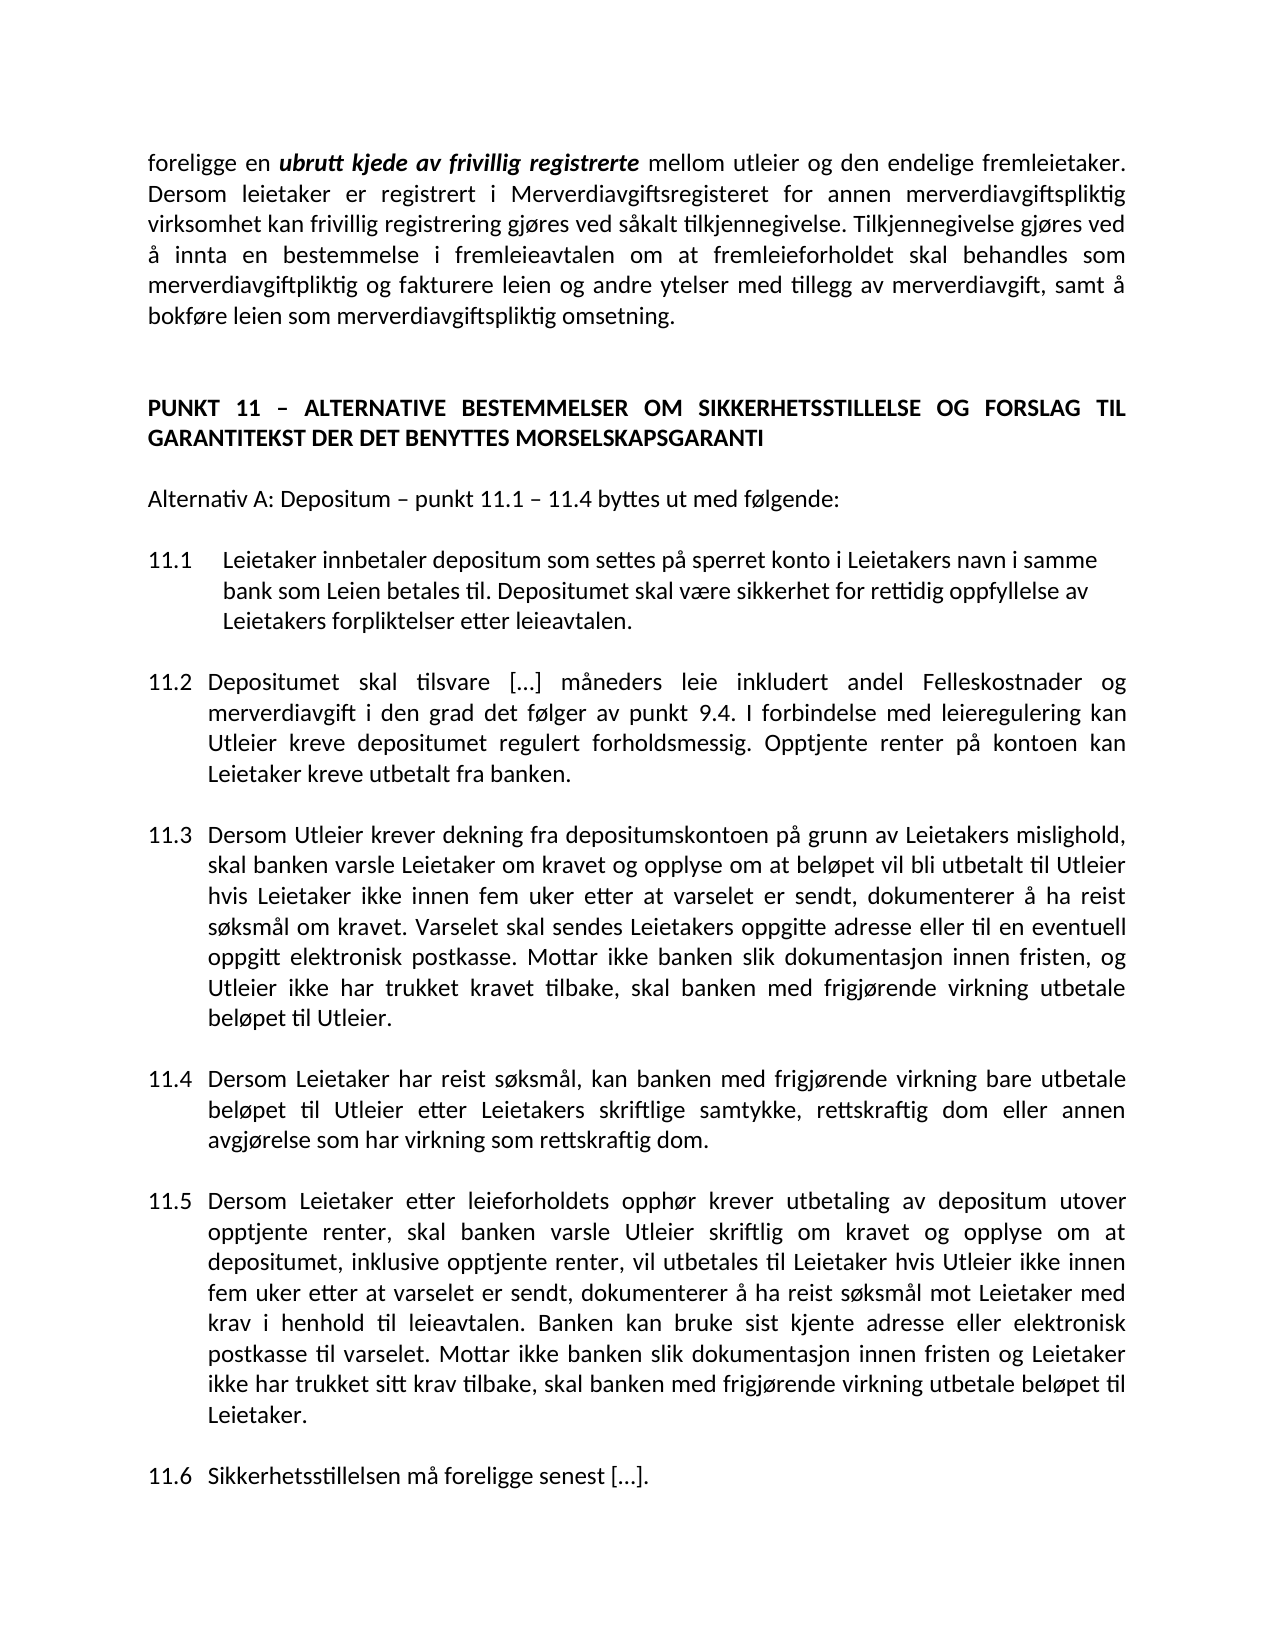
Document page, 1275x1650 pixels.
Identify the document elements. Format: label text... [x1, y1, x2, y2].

subtitle 11.3 Dersom Utleier krever dekning fra depositumskontoen på grunn av Leietakers mislighold, skal banken varsle Leietaker om kravet og opplyse om at beløpet vil bli utbetalt til Utleier hvis Leietaker ikke innen fem uker etter at varselet er sendt, dokumenterer å ha reist søksmål om kravet. Varselet skal sendes Leietakers oppgitte adresse eller til en eventuell oppgitt elektronisk postkasse. Mottar ikke banken slik dokumentasjon innen fristen, og Utleier ikke har trukket kravet tilbake, skal banken med frigjørende virkning utbetale beløpet til Utleier. [148, 819, 1127, 1033]
subtitle 11.6 Sikkerhetsstillelsen må foreligge senest […]. [148, 1460, 1127, 1491]
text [148, 148, 1127, 331]
subtitle 11.1 Leietaker innbetaler depositum som settes på sperret konto i Leietakers navn i samme bank som Leien betales til. Depositumet skal være sikkerhet for rettidig oppfyllelse av Leietakers forpliktelser etter leieavtalen. [148, 544, 1127, 636]
subtitle 11.4 Dersom Leietaker har reist søksmål, kan banken med frigjørende virkning bare utbetale beløpet til Utleier etter Leietakers skriftlige samtykke, rettskraftig dom eller annen avgjørelse som har virkning som rettskraftig dom. [148, 1063, 1127, 1155]
subtitle 11.5 Dersom Leietaker etter leieforholdets opphør krever utbetaling av depositum utover opptjente renter, skal banken varsle Utleier skriftlig om kravet og opplyse om at depositumet, inklusive opptjente renter, vil utbetales til Leietaker hvis Utleier ikke innen fem uker etter at varselet er sendt, dokumenterer å ha reist søksmål mot Leietaker med krav i henhold til leieavtalen. Banken kan bruke sist kjente adresse eller elektronisk postkasse til varselet. Mottar ikke banken slik dokumentasjon innen fristen og Leietaker ikke har trukket sitt krav tilbake, skal banken med frigjørende virkning utbetale beløpet til Leietaker. [148, 1185, 1127, 1429]
subtitle 11.2 Depositumet skal tilsvare […] måneders leie inkludert andel Felleskostnader og merverdiavgift i den grad det følger av punkt 9.4. I forbindelse med leieregulering kan Utleier kreve depositumet regulert forholdsmessig. Opptjente renter på kontoen kan Leietaker kreve utbetalt fra banken. [148, 666, 1127, 788]
text Alternativ A: Depositum – punkt 11.1 – 11.4 byttes ut med følgende: [148, 483, 1127, 514]
text PUNKT 11 – ALTERNATIVE BESTEMMELSER OM SIKKERHETSSTILLELSE OG FORSLAG TIL GARANTITEKST DER DET BENYTTES MORSELSKAPSGARANTI [148, 392, 1127, 453]
